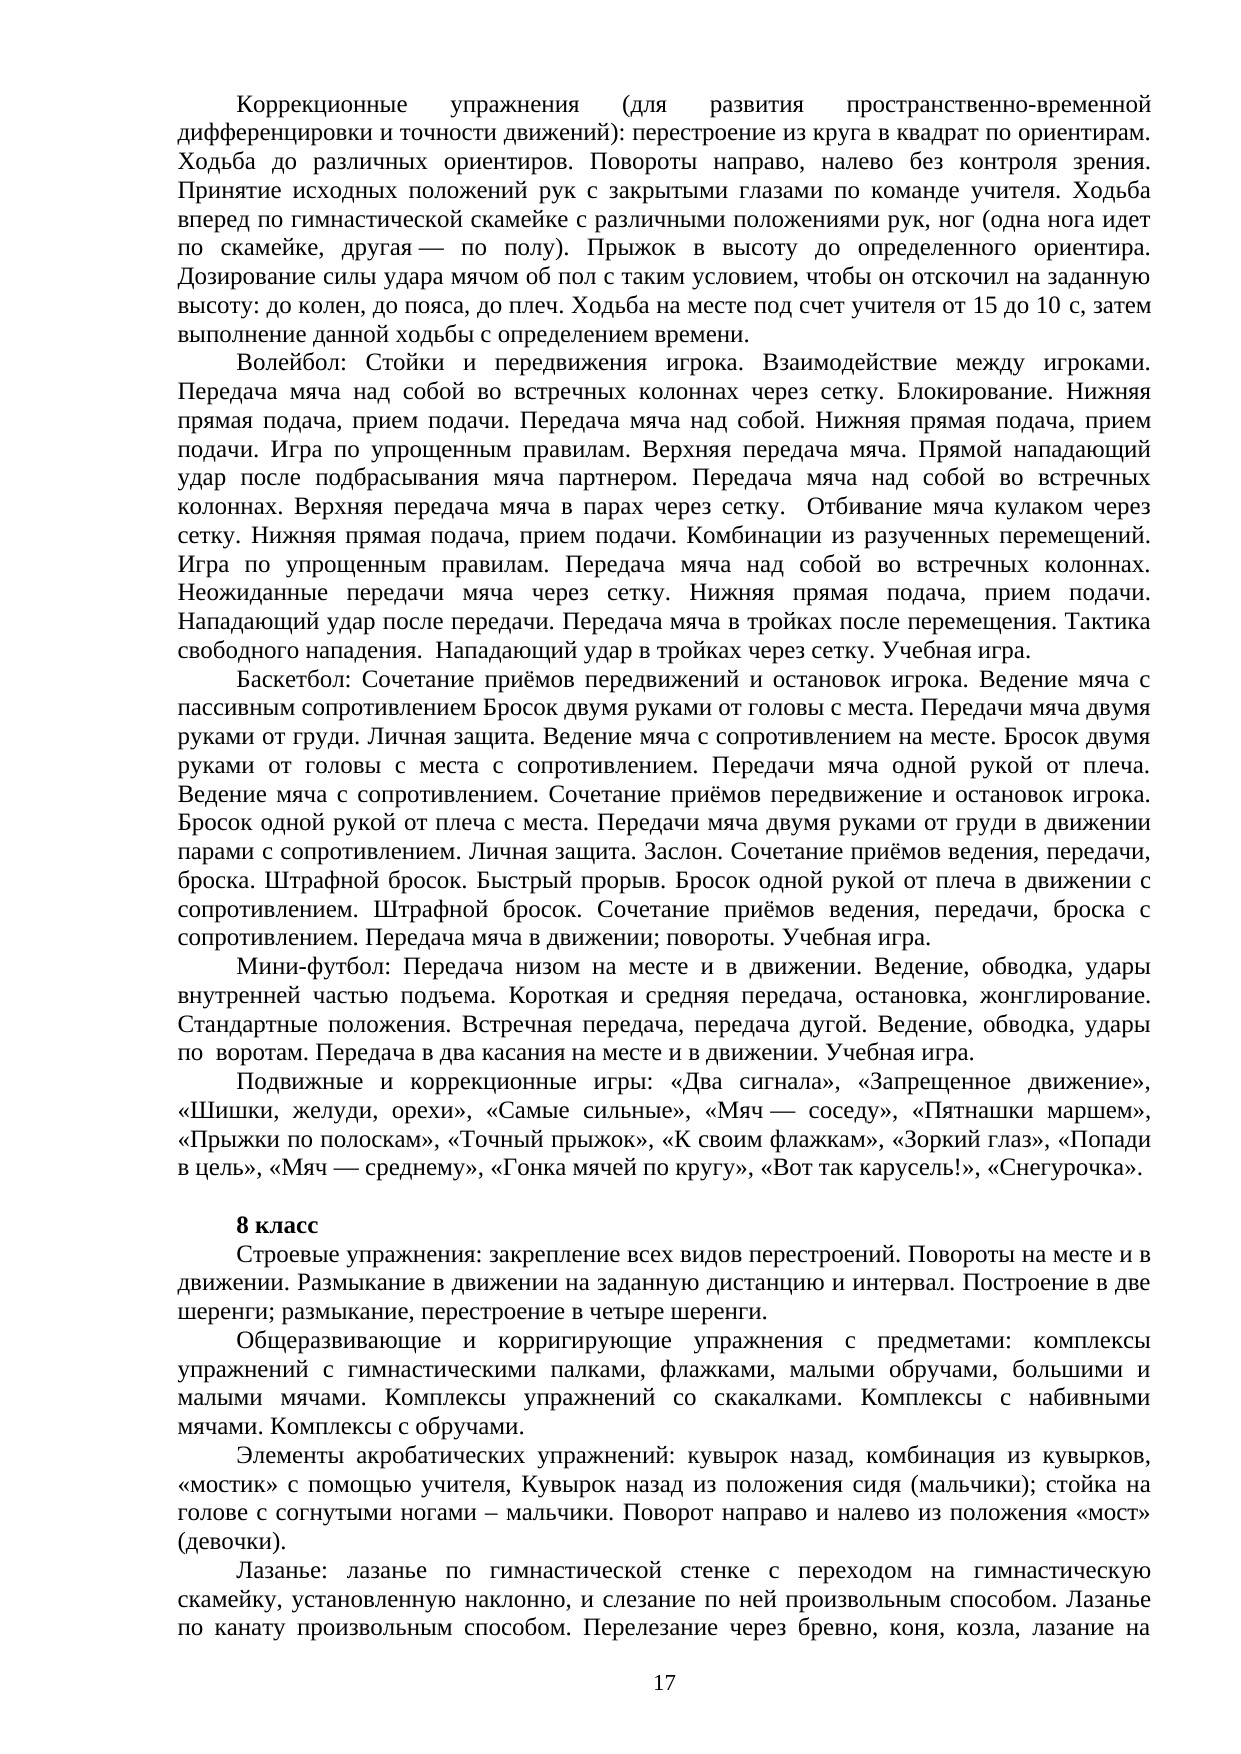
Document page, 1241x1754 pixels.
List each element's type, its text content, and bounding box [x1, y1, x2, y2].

text Общеразвивающие и корригирующие упражнения с предметами: комплексы упражнений с гимнастическими палками, флажками, малыми обручами, большими и малыми мячами. Комплексы упражнений со скакалками. Комплексы с набивными мячами. Комплексы с обручами. [177, 1325, 1152, 1440]
text Строевые упражнения: закрепление всех видов перестроений. Повороты на месте и в движении. Размыкание в движении на заданную дистанцию и интервал. Построение в две шеренги; размыкание, перестроение в четыре шеренги. [177, 1239, 1152, 1325]
text 8 класс [177, 1210, 1152, 1239]
text Волейбол: Стойки и передвижения игрока. Взаимодействие между игроками. Передача мяча над собой во встречных колоннах через сетку. Блокирование. Нижняя прямая подача, прием подачи. Передача мяча над собой. Нижняя прямая подача, прием подачи. Игра по упрощенным правилам. Верхняя передача мяча. Прямой нападающий удар после подбрасывания мяча партнером. Передача мяча над собой во встречных колоннах. Верхняя передача мяча в парах через сетку. Отбивание мяча кулаком через сетку. Нижняя прямая подача, прием подачи. Комбинации из разученных перемещений. Игра по упрощенным правилам. Передача мяча над собой во встречных колоннах. Неожиданные передачи мяча через сетку. Нижняя прямая подача, прием подачи. Нападающий удар после передачи. Передача мяча в тройках после перемещения. Тактика свободного нападения. Нападающий удар в тройках через сетку. Учебная игра. [177, 347, 1152, 664]
text Элементы акробатических упражнений: кувырок назад, комбинация из кувырков, «мостик» с помощью учителя, Кувырок назад из положения сидя (мальчики); стойка на голове с согнутыми ногами – мальчики. Поворот направо и налево из положения «мост» (девочки). [177, 1440, 1152, 1555]
text Мини-футбол: Передача низом на месте и в движении. Ведение, обводка, удары внутренней частью подъема. Короткая и средняя передача, остановка, жонглирование. Стандартные положения. Встречная передача, передача дугой. Ведение, обводка, удары по воротам. Передача в два касания на месте и в движении. Учебная игра. [177, 951, 1152, 1066]
text Подвижные и коррекционные игры: «Два сигнала», «Запрещенное движение», «Шишки, желуди, орехи», «Самые сильные», «Мяч — соседу», «Пятнашки маршем», «Прыжки по полоскам», «Точный прыжок», «К своим флажкам», «Зоркий глаз», «Попади в цель», «Мяч — среднему», «Гонка мячей по кругу», «Вот так карусель!», «Снегурочка». [177, 1066, 1152, 1181]
text Коррекционные упражнения (для развития пространственно-временной дифференцировки и точности движений): перестроение из круга в квадрат по ориентирам. Ходьба до различных ориентиров. Повороты направо, налево без контроля зрения. Принятие исходных положений рук с закрытыми глазами по команде учителя. Ходьба вперед по гимнастической скамейке с различными положениями рук, ног (одна нога идет по скамейке, другая — по полу). Прыжок в высоту до определенного ориентира. Дозирование силы удара мячом об пол с таким условием, чтобы он отскочил на заданную высоту: до колен, до пояса, до плеч. Ходьба на месте под счет учителя от 15 до 10 с, затем выполнение данной ходьбы с определением времени. [177, 89, 1152, 347]
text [177, 1555, 1152, 1641]
text Баскетбол: Сочетание приёмов передвижений и остановок игрока. Ведение мяча с пассивным сопротивлением Бросок двумя руками от головы с места. Передачи мяча двумя руками от груди. Личная защита. Ведение мяча с сопротивлением на месте. Бросок двумя руками от головы с места с сопротивлением. Передачи мяча одной рукой от плеча. Ведение мяча с сопротивлением. Сочетание приёмов передвижение и остановок игрока. Бросок одной рукой от плеча с места. Передачи мяча двумя руками от груди в движении парами с сопротивлением. Личная защита. Заслон. Сочетание приёмов ведения, передачи, броска. Штрафной бросок. Быстрый прорыв. Бросок одной рукой от плеча в движении с сопротивлением. Штрафной бросок. Сочетание приёмов ведения, передачи, броска с сопротивлением. Передача мяча в движении; повороты. Учебная игра. [177, 664, 1152, 951]
